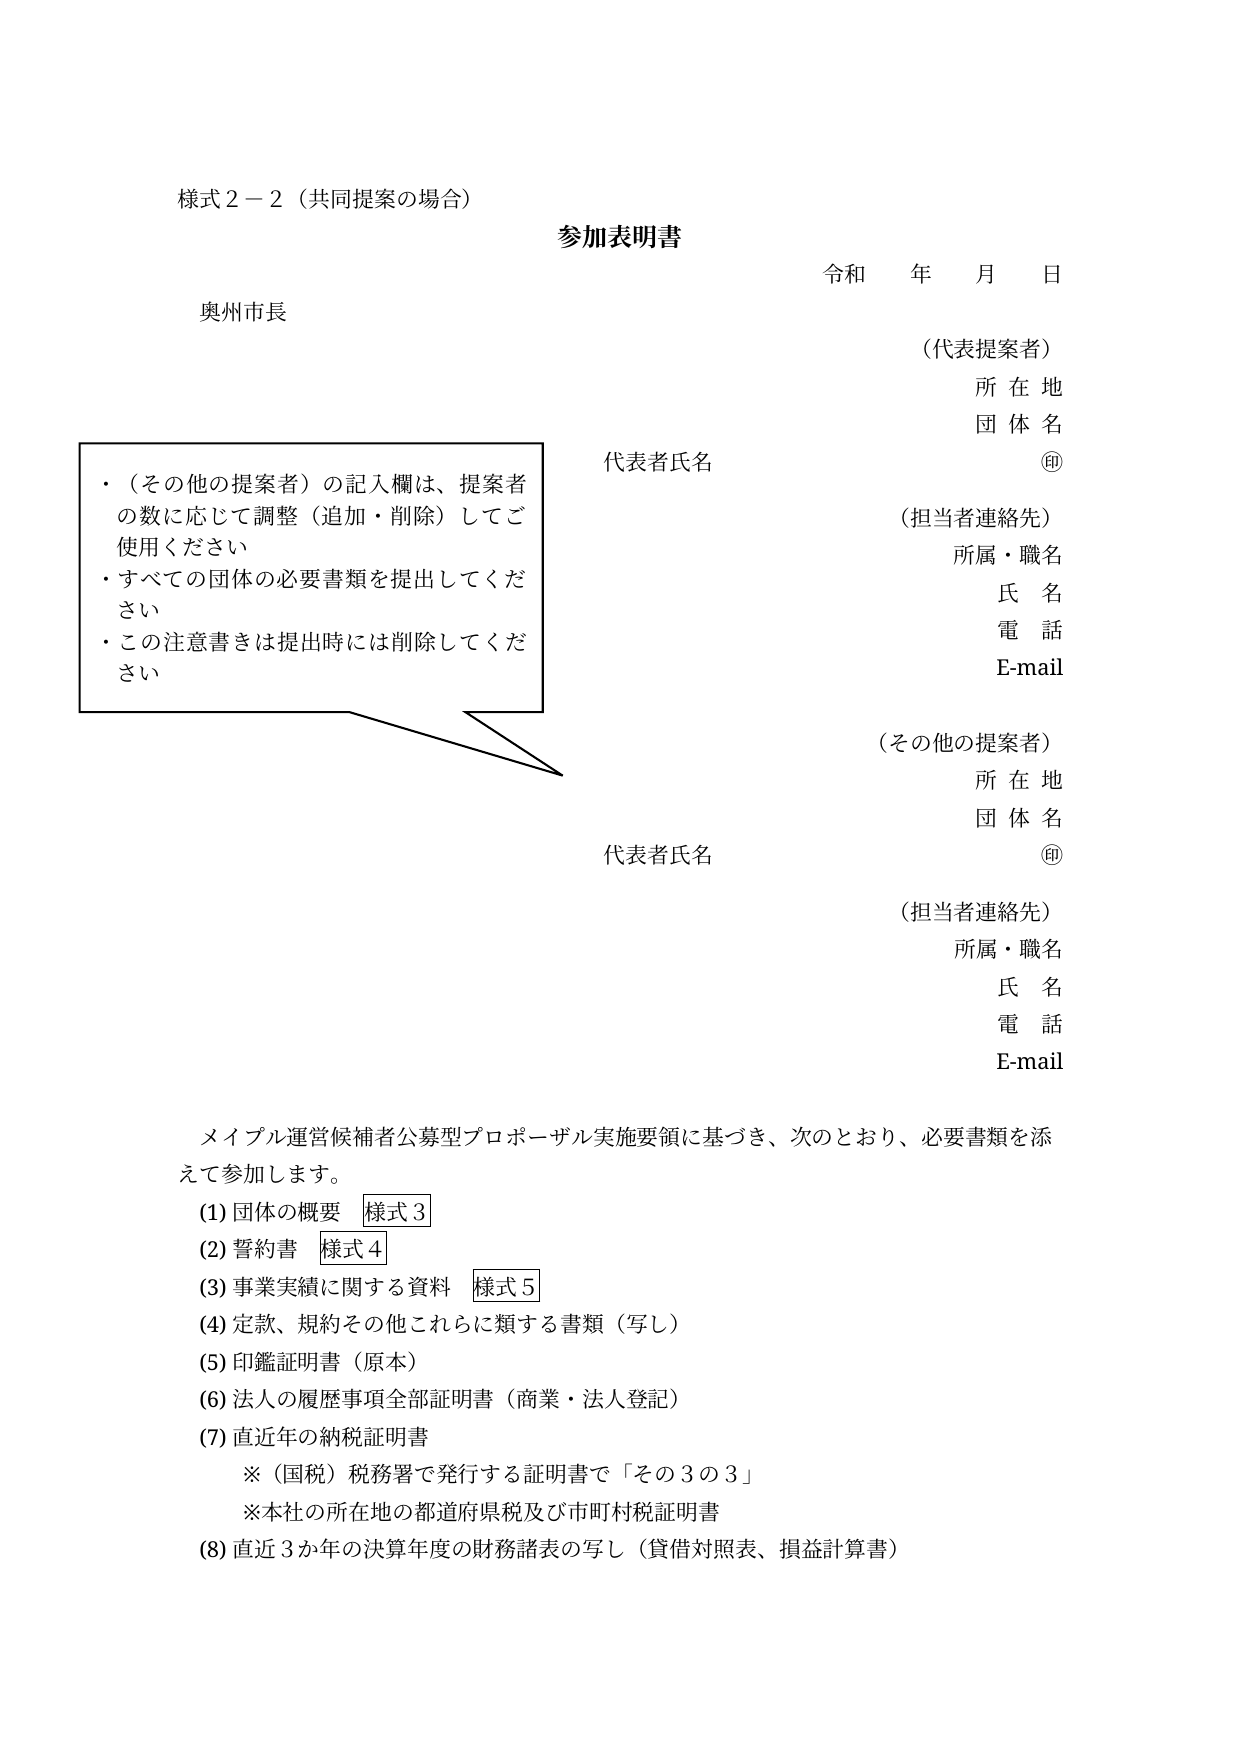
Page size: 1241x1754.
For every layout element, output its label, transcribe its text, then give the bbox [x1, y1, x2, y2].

text （担当者連絡先） [177, 892, 1063, 929]
text 所属・職名 [544, 536, 1063, 573]
text 電 話 [544, 611, 1063, 648]
text 所属・職名 [177, 929, 1063, 967]
text 団体名 [177, 404, 1063, 442]
text ※（国税）税務署で発行する証明書で「その３の３」 [177, 1454, 1063, 1492]
text (5) 印鑑証明書（原本） [177, 1342, 1063, 1379]
text 所在地 [177, 367, 1063, 404]
text 参加表明書 [177, 217, 1063, 254]
text メイプル運営候補者公募型プロポーザル実施要領に基づき、次のとおり、必要書類を添えて参加します。 [177, 1117, 1063, 1192]
text (3) 事業実績に関する資料 様式５ [177, 1267, 1063, 1304]
text ※本社の所在地の都道府県税及び市町村税証明書 [177, 1492, 1063, 1529]
text （その他の提案者） [177, 723, 506, 761]
text 代表者氏名 ㊞ [177, 836, 1063, 873]
text 様式２－２（共同提案の場合） [177, 179, 1107, 217]
text 電 話 [177, 1004, 1063, 1042]
text (1) 団体の概要 様式３ [177, 1192, 1063, 1229]
text 氏 名 [544, 573, 1063, 611]
text 所在地 [177, 761, 1063, 798]
text （代表提案者） [177, 329, 1063, 367]
text 代表者氏名 ㊞ [544, 442, 1063, 479]
text （担当者連絡先） [544, 498, 1063, 536]
text 奥州市長 [177, 292, 1063, 329]
text （その他の提案者） [486, 723, 1063, 761]
text (6) 法人の履歴事項全部証明書（商業・法人登記） [177, 1379, 1063, 1417]
text E-mail [177, 1042, 1063, 1079]
text (8) 直近３か年の決算年度の財務諸表の写し（貸借対照表、損益計算書） [177, 1529, 1063, 1567]
text E-mail [544, 648, 1063, 686]
text (7) 直近年の納税証明書 [177, 1417, 1063, 1454]
text (4) 定款、規約その他これらに類する書類（写し） [177, 1304, 1063, 1342]
text 団体名 [177, 798, 1063, 836]
text (2) 誓約書 様式４ [177, 1229, 1063, 1267]
text 氏 名 [177, 967, 1063, 1004]
text 令和 年 月 日 [177, 254, 1063, 292]
